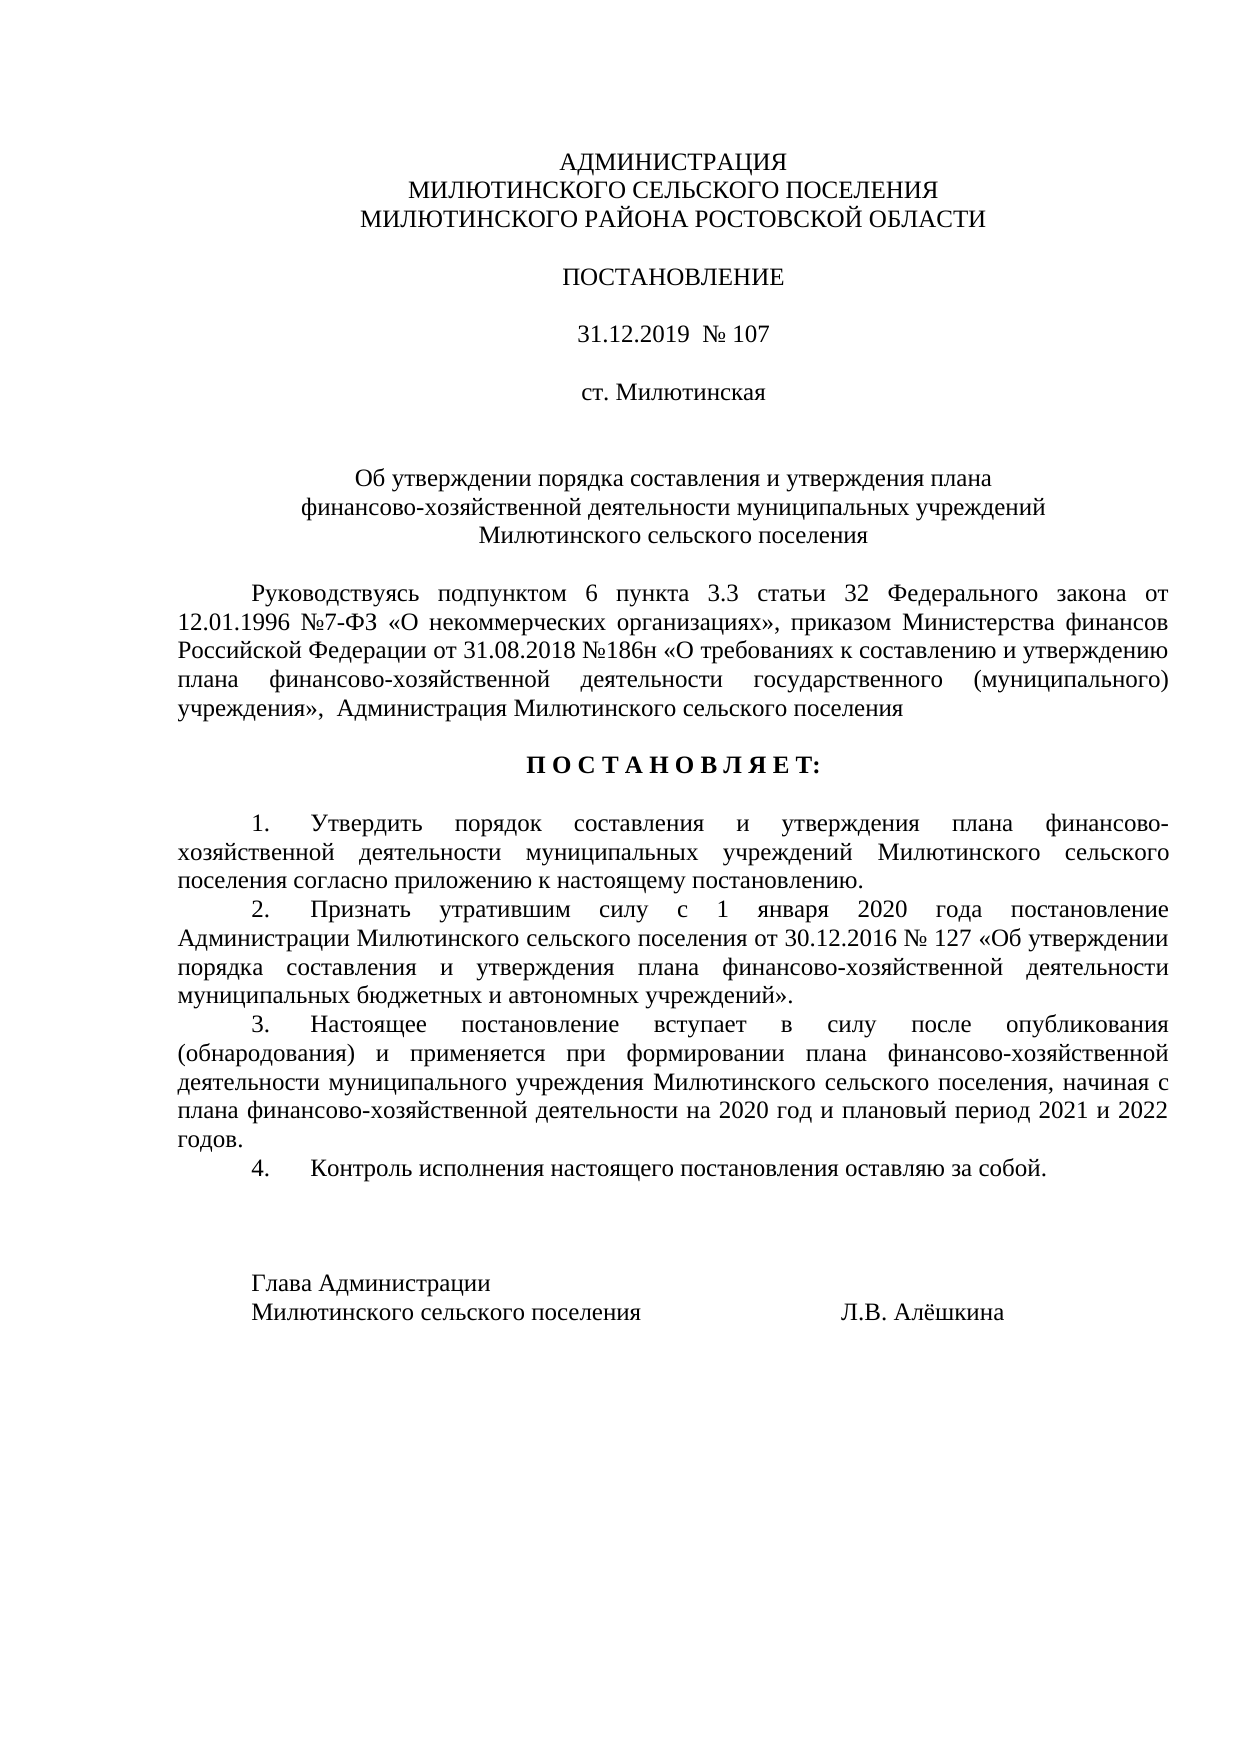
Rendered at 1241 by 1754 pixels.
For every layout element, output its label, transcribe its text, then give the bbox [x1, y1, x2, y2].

text Милютинского сельского поселения Л.В. Алёшкина [177, 1297, 1169, 1326]
subtitle Об утверждении порядка составления и утверждения плана [177, 463, 1169, 492]
text МИЛЮТИНСКОГО СЕЛЬСКОГО ПОСЕЛЕНИЯ [177, 176, 1169, 204]
text Руководствуясь подпунктом 6 пункта 3.3 статьи 32 Федерального закона от 12.01.1996 №7-ФЗ «О некоммерческих организациях», приказом Министерства финансов Российской Федерации от 31.08.2018 №186н «О требованиях к составлению и утверждению плана финансово-хозяйственной деятельности государственного (муниципального) учреждения», Администрация Милютинского сельского поселения [177, 578, 1169, 722]
text П О С Т А Н О В Л Я Е Т: [177, 751, 1169, 779]
subtitle Милютинского сельского поселения [177, 521, 1169, 549]
text МИЛЮТИНСКОГО РАЙОНА РОСТОВСКОЙ ОБЛАСТИ [177, 204, 1169, 233]
subtitle финансово-хозяйственной деятельности муниципальных учреждений [177, 492, 1169, 521]
text АДМИНИСТРАЦИЯ [177, 147, 1169, 176]
text ПОСТАНОВЛЕНИЕ [177, 262, 1169, 291]
text 3. Настоящее постановление вступает в силу после опубликования (обнародования) и применяется при формировании плана финансово-хозяйственной деятельности муниципального учреждения Милютинского сельского поселения, начиная с плана финансово-хозяйственной деятельности на 2020 год и плановый период 2021 и 2022 годов. [177, 1009, 1169, 1153]
text Глава Администрации [177, 1268, 1169, 1297]
text 2. Признать утратившим силу с 1 января 2020 года постановление Администрации Милютинского сельского поселения от 30.12.2016 № 127 «Об утверждении порядка составления и утверждения плана финансово-хозяйственной деятельности муниципальных бюджетных и автономных учреждений». [177, 894, 1169, 1009]
text ст. Милютинская [177, 377, 1169, 406]
text 31.12.2019 № 107 [177, 319, 1169, 348]
text 1. Утвердить порядок составления и утверждения плана финансово-хозяйственной деятельности муниципальных учреждений Милютинского сельского поселения согласно приложению к настоящему постановлению. [177, 808, 1169, 894]
text 4. Контроль исполнения настоящего постановления оставляю за собой. [177, 1153, 1169, 1182]
